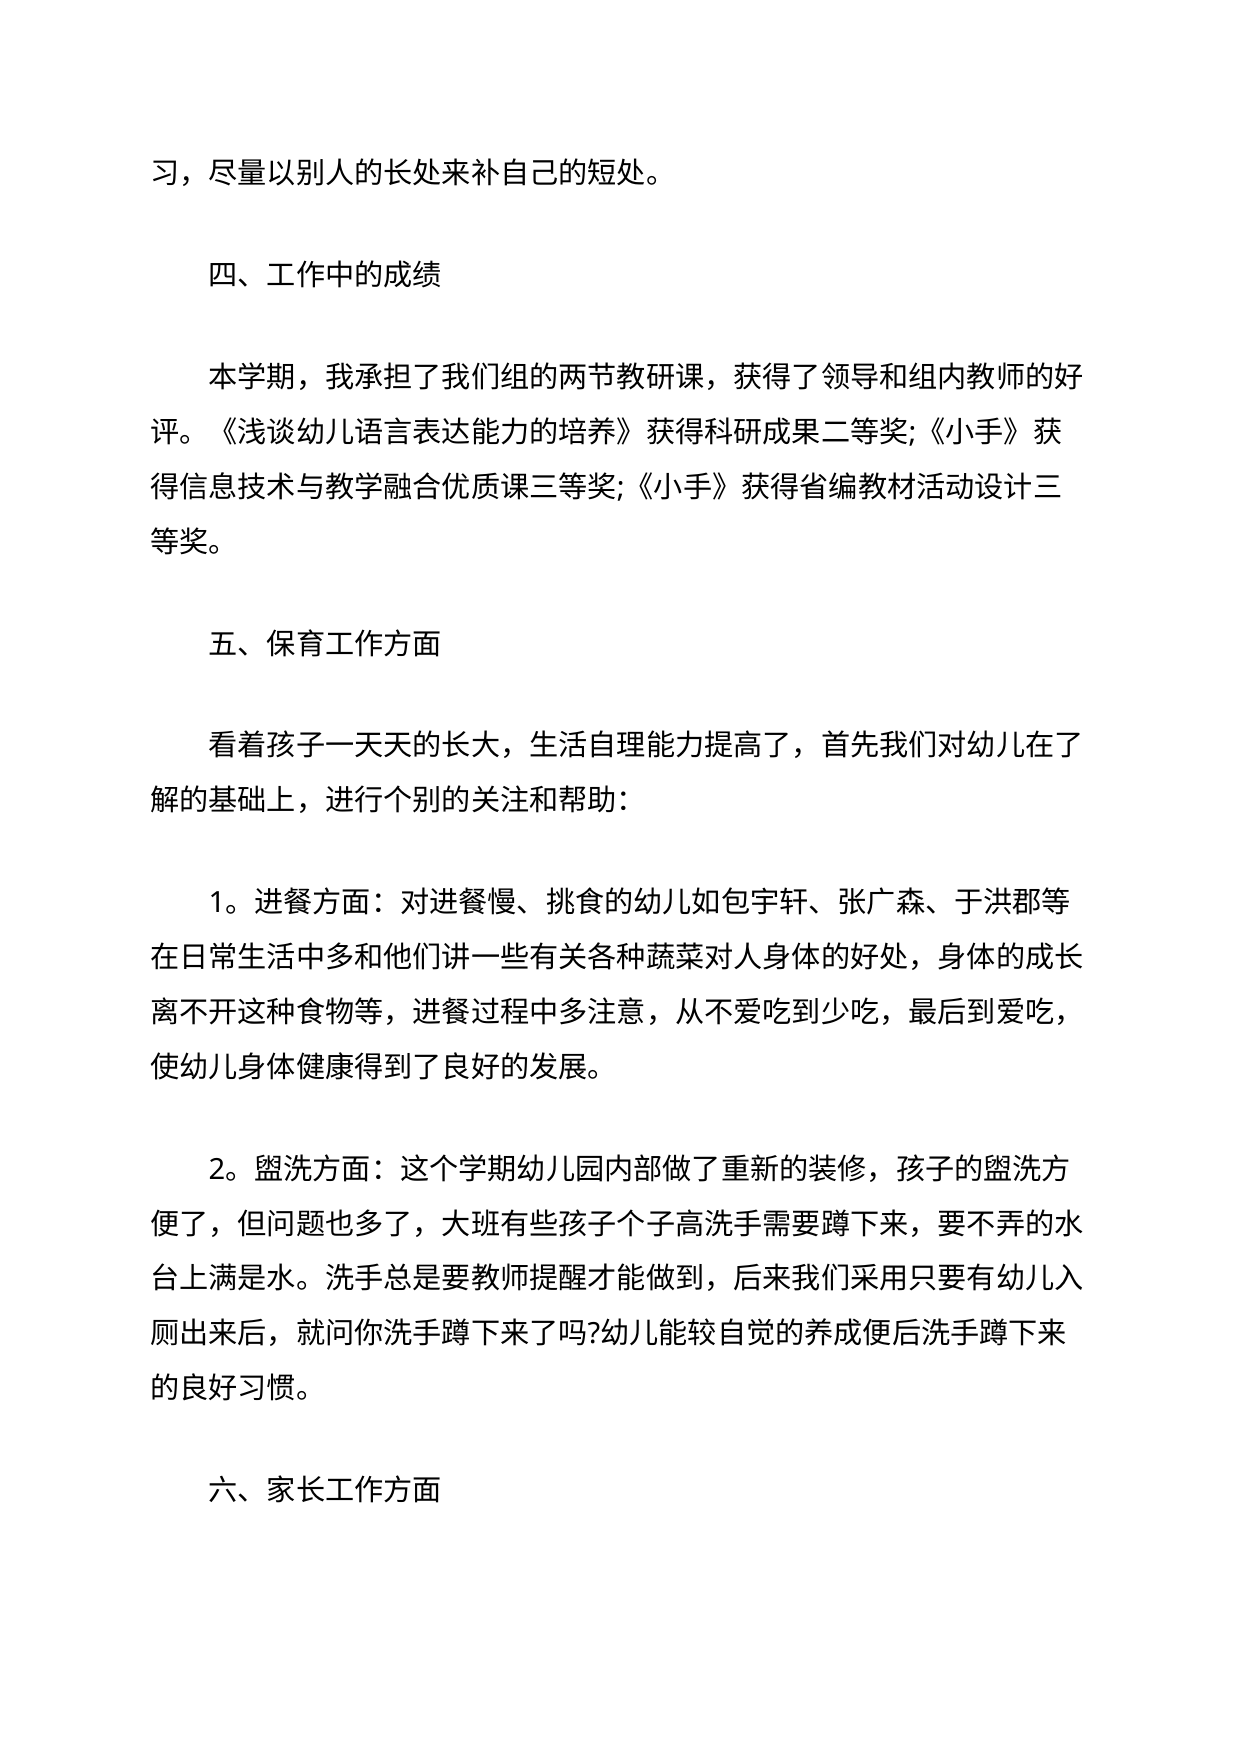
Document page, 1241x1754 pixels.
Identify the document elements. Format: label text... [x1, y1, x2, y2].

text 1。进餐方面：对进餐慢、挑食的幼儿如包宇轩、张广森、于洪郡等在日常生活中多和他们讲一些有关各种蔬菜对人身体的好处，身体的成长离不开这种食物等，进餐过程中多注意，从不爱吃到少吃，最后到爱吃，使幼儿身体健康得到了良好的发展。 [150, 879, 1090, 1086]
text 本学期，我承担了我们组的两节教研课，获得了领导和组内教师的好评。《浅谈幼儿语言表达能力的培养》获得科研成果二等奖;《小手》获得信息技术与教学融合优质课三等奖;《小手》获得省编教材活动设计三等奖。 [150, 353, 1090, 561]
text 看着孩子一天天的长大，生活自理能力提高了，首先我们对幼儿在了解的基础上，进行个别的关注和帮助： [150, 722, 1090, 819]
text 六、家长工作方面 [150, 1467, 1090, 1509]
text 2。盥洗方面：这个学期幼儿园内部做了重新的装修，孩子的盥洗方便了，但问题也多了，大班有些孩子个子高洗手需要蹲下来，要不弄的水台上满是水。洗手总是要教师提醒才能做到，后来我们采用只要有幼儿入厕出来后，就问你洗手蹲下来了吗?幼儿能较自觉的养成便后洗手蹲下来的良好习惯。 [150, 1145, 1090, 1407]
text 四、工作中的成绩 [150, 252, 1090, 294]
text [150, 150, 1090, 192]
text 五、保育工作方面 [150, 620, 1090, 662]
